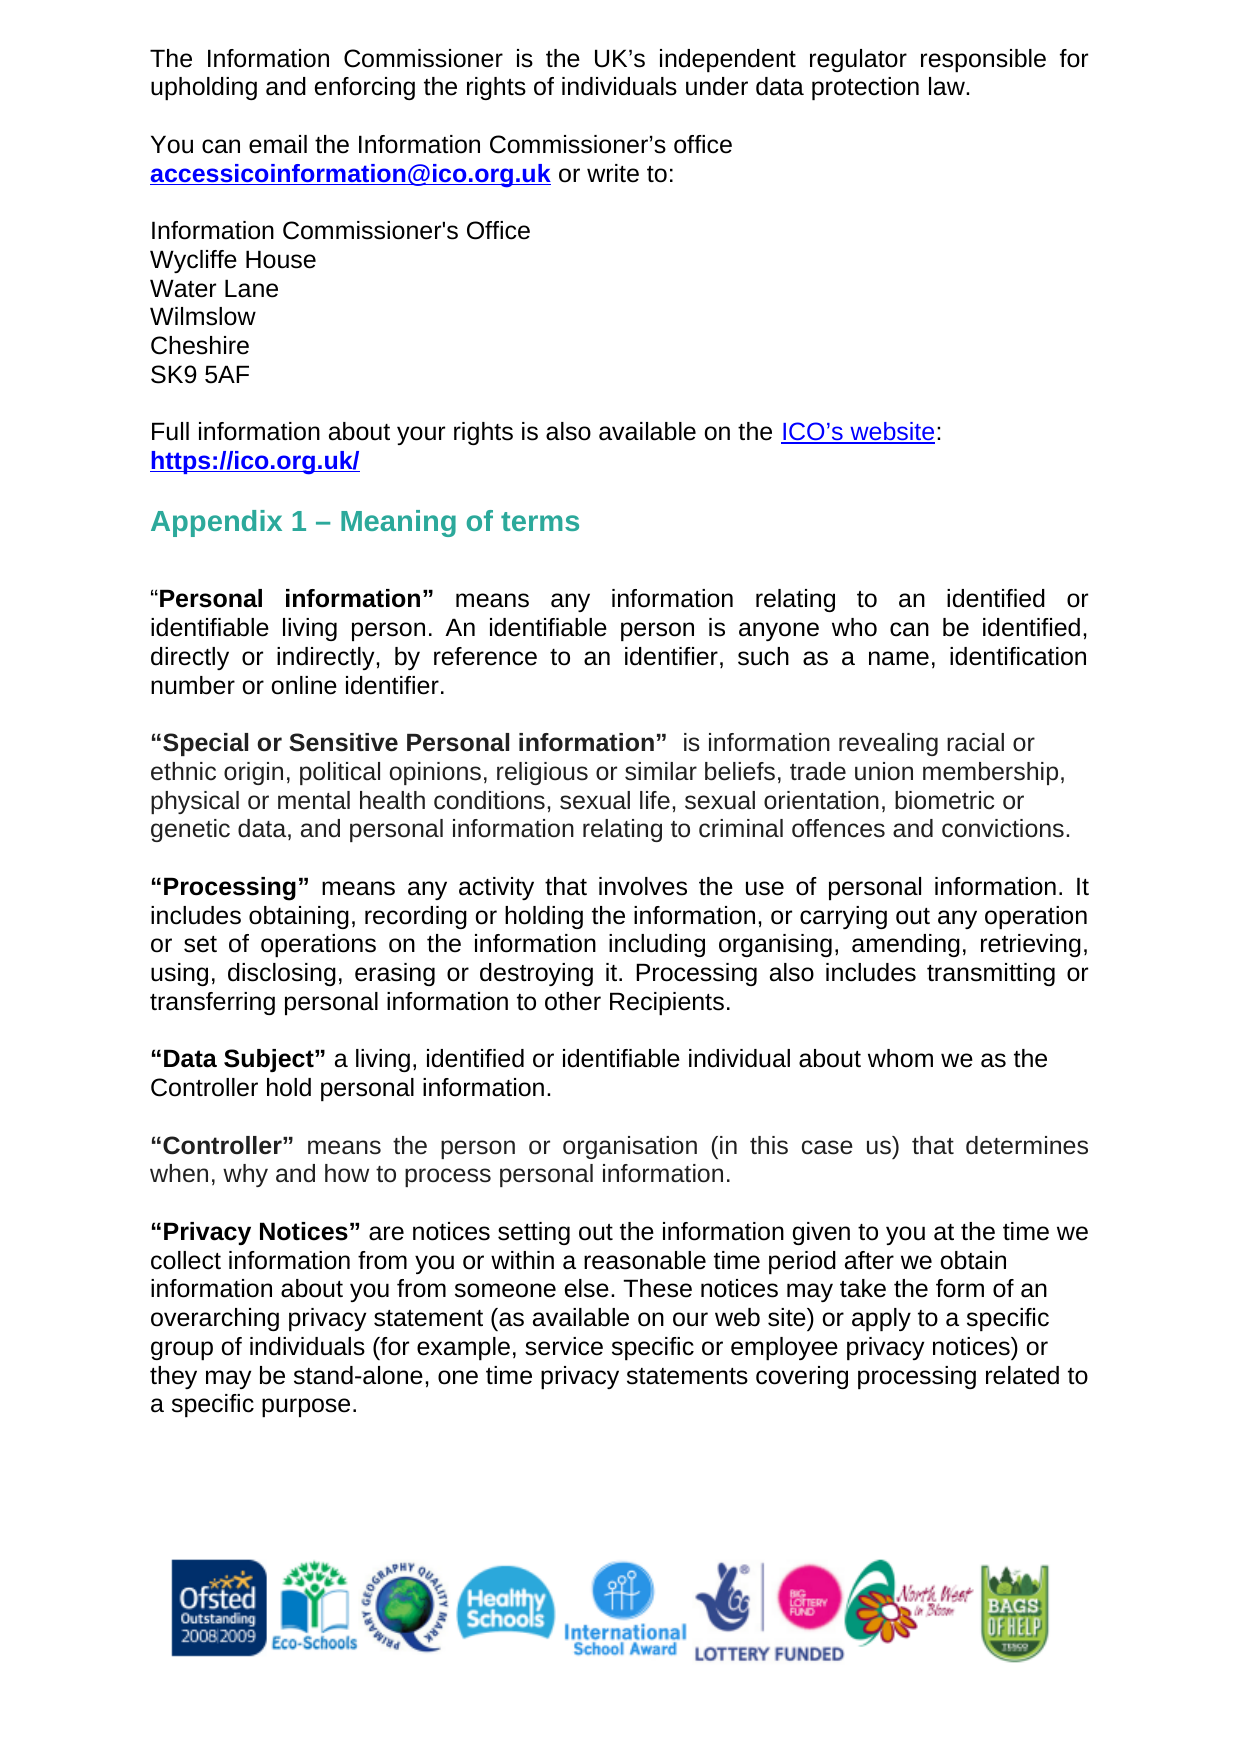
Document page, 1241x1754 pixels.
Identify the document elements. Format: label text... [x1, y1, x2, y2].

text accessicoinformation@ico.org.uk or write to: [150, 158, 1090, 187]
text Wilmslow [150, 302, 1090, 331]
text “Processing” means any activity that involves the use of personal information. It includes obtaining, recording or holding the information, or carrying out any operation or set of operations on the information including organising, amending, retrieving, using, disclosing, erasing or destroying it. Processing also includes transmitting or transferring personal information to other Recipients. [150, 872, 1090, 1016]
text “Data Subject” a living, identified or identifiable individual about whom we as the Controller hold personal information. [150, 1044, 1090, 1102]
text “Privacy Notices” are notices setting out the information given to you at the time we collect information from you or within a reasonable time period after we obtain information about you from someone else. These notices may take the form of an overarching privacy statement (as available on our web site) or apply to a specific group of individuals (for example, service specific or employee privacy notices) or they may be stand-alone, one time privacy statements covering processing related to a specific purpose. [150, 1217, 1090, 1418]
text Wycliffe House [150, 245, 1090, 273]
text https://ico.org.uk/ [150, 446, 1090, 475]
picture [150, 1529, 1091, 1681]
text “Personal information” means any information relating to an identified or identifiable living person. An identifiable person is anyone who can be identified, directly or indirectly, by reference to an identifier, such as a name, identification number or online identifier. [150, 584, 1090, 699]
text You can email the Information Commissioner’s office [150, 130, 1090, 158]
text Appendix 1 – Meaning of terms [150, 503, 1090, 537]
text SK9 5AF [150, 360, 1090, 388]
text “Controller” means the person or organisation (in this case us) that determines when, why and how to process personal information. [150, 1131, 1090, 1188]
text Water Lane [150, 273, 1090, 302]
text Full information about your rights is also available on the ICO’s website: [150, 417, 1090, 446]
text The Information Commissioner is the UK’s independent regulator responsible for upholding and enforcing the rights of individuals under data protection law. [150, 43, 1090, 101]
text Cheshire [150, 331, 1090, 360]
text Information Commissioner's Office [150, 216, 1090, 245]
text “Special or Sensitive Personal information” is information revealing racial or ethnic origin, political opinions, religious or similar beliefs, trade union membership, physical or mental health conditions, sexual life, sexual orientation, biometric or genetic data, and personal information relating to criminal offences and convictions. [150, 728, 1090, 843]
